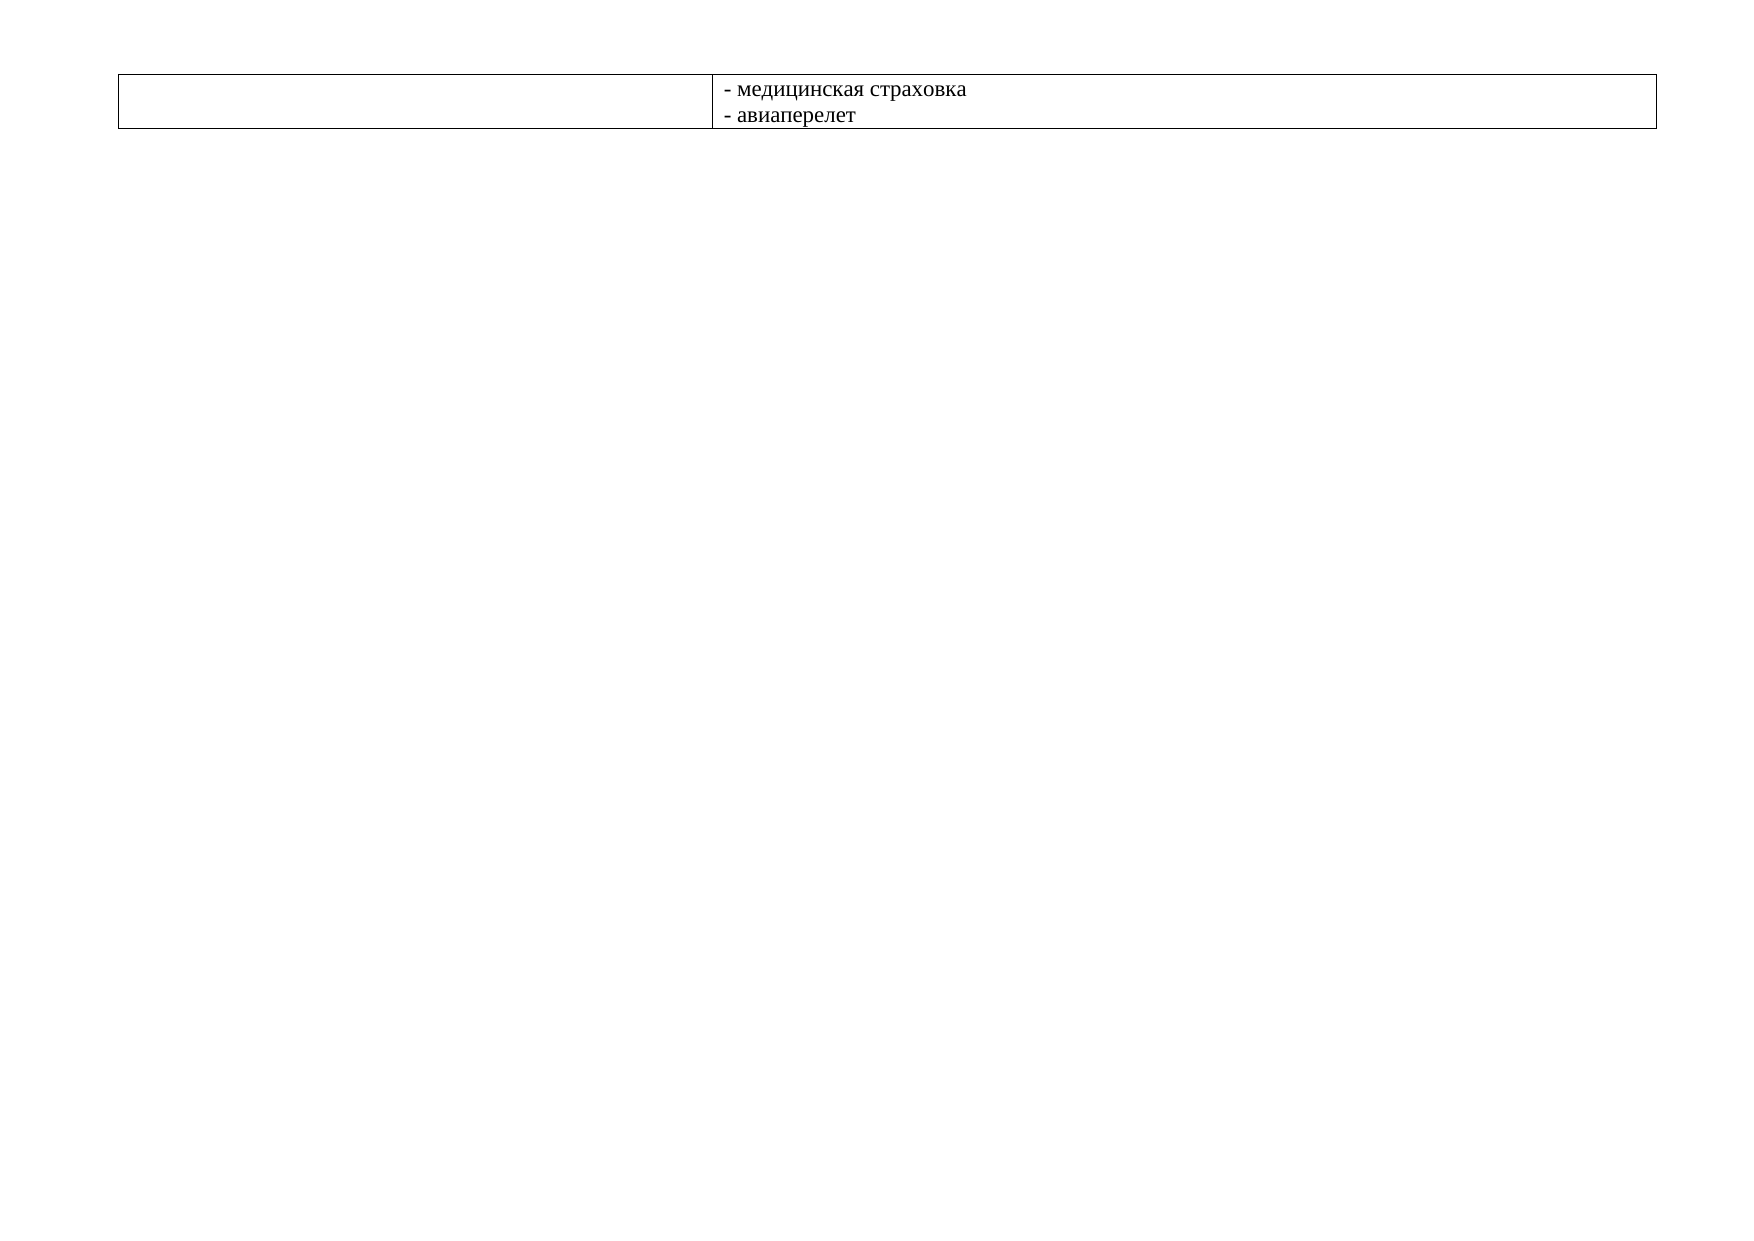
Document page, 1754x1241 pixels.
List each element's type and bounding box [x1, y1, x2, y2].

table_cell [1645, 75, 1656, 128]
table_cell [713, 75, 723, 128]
table_cell [119, 75, 712, 128]
